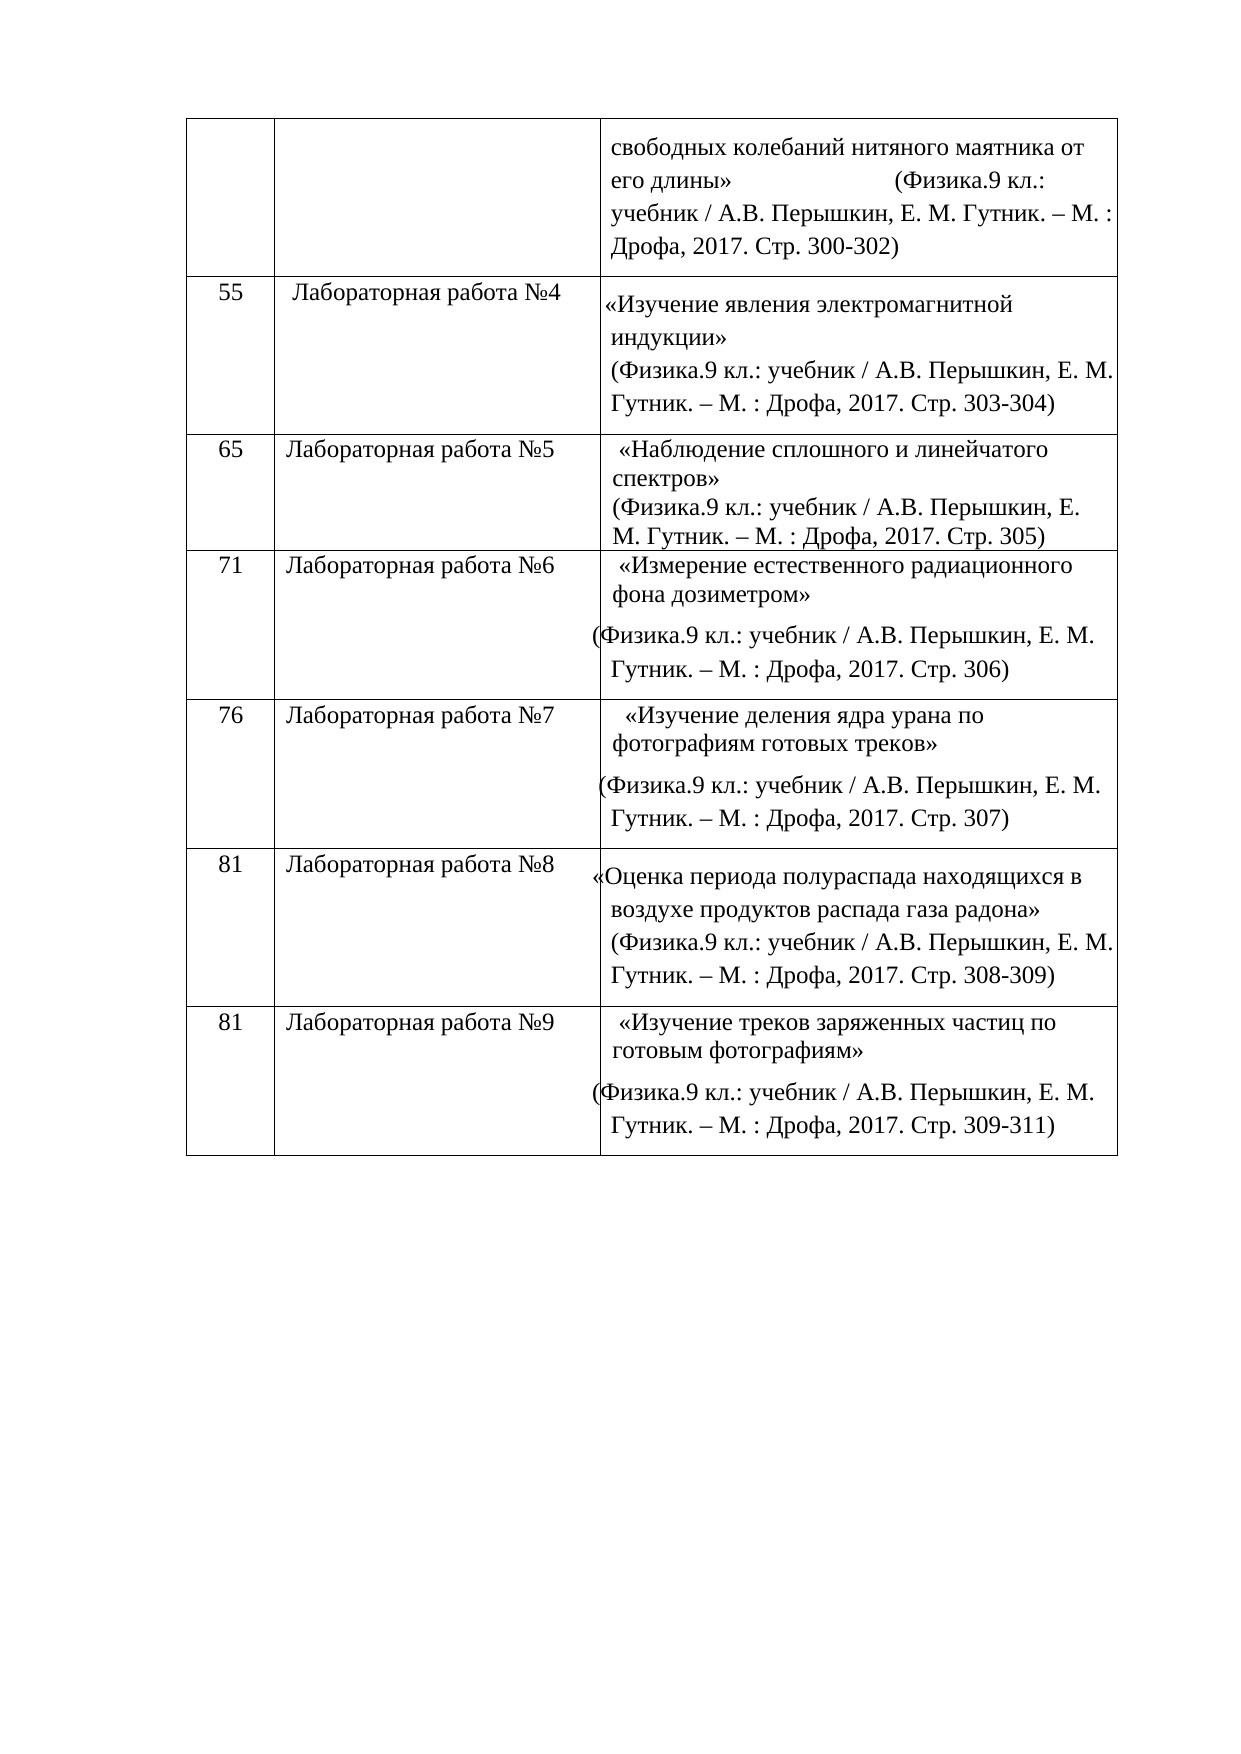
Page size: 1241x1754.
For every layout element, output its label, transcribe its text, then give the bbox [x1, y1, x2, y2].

table_cell «Изучение треков заряженных частиц по готовым фотографиям» (Физика.9 кл.: учебник / А.В. Перышкин, Е. М. Гутник. – М. : Дрофа, 2017. Стр. 309-311) [601, 1007, 1117, 1155]
table_cell 55 [187, 277, 274, 433]
table_cell Лабораторная работа №5 [275, 435, 600, 549]
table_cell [275, 119, 600, 276]
table_cell 81 [187, 1007, 274, 1155]
table_cell 81 [187, 849, 274, 1006]
table_cell Лабораторная работа №4 [275, 277, 600, 433]
table_cell 76 [187, 700, 274, 848]
table_cell 65 [187, 435, 274, 549]
table_cell «Наблюдение сплошного и линейчатого спектров» (Физика.9 кл.: учебник / А.В. Перышкин, Е. М. Гутник. – М. : Дрофа, 2017. Стр. 305) [601, 435, 1117, 549]
table_cell «Изучение явления электромагнитной индукции» (Физика.9 кл.: учебник / А.В. Перышкин, Е. М. Гутник. – М. : Дрофа, 2017. Стр. 303-304) [601, 277, 1117, 433]
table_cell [601, 119, 1117, 276]
table_cell «Измерение естественного радиационного фона дозиметром» (Физика.9 кл.: учебник / А.В. Перышкин, Е. М. Гутник. – М. : Дрофа, 2017. Стр. 306) [601, 551, 1117, 699]
table_cell «Изучение деления ядра урана по фотографиям готовых треков» (Физика.9 кл.: учебник / А.В. Перышкин, Е. М. Гутник. – М. : Дрофа, 2017. Стр. 307) [601, 700, 1117, 848]
table_cell Лабораторная работа №7 [275, 700, 600, 848]
table_cell Лабораторная работа №8 [275, 849, 600, 1006]
table_cell «Оценка периода полураспада находящихся в воздухе продуктов распада газа радона» (Физика.9 кл.: учебник / А.В. Перышкин, Е. М. Гутник. – М. : Дрофа, 2017. Стр. 308-309) [601, 849, 1117, 1006]
table_cell Лабораторная работа №9 [275, 1007, 600, 1155]
table_cell Лабораторная работа №6 [275, 551, 600, 699]
table_cell 71 [187, 551, 274, 699]
table_cell 37 [187, 119, 274, 276]
